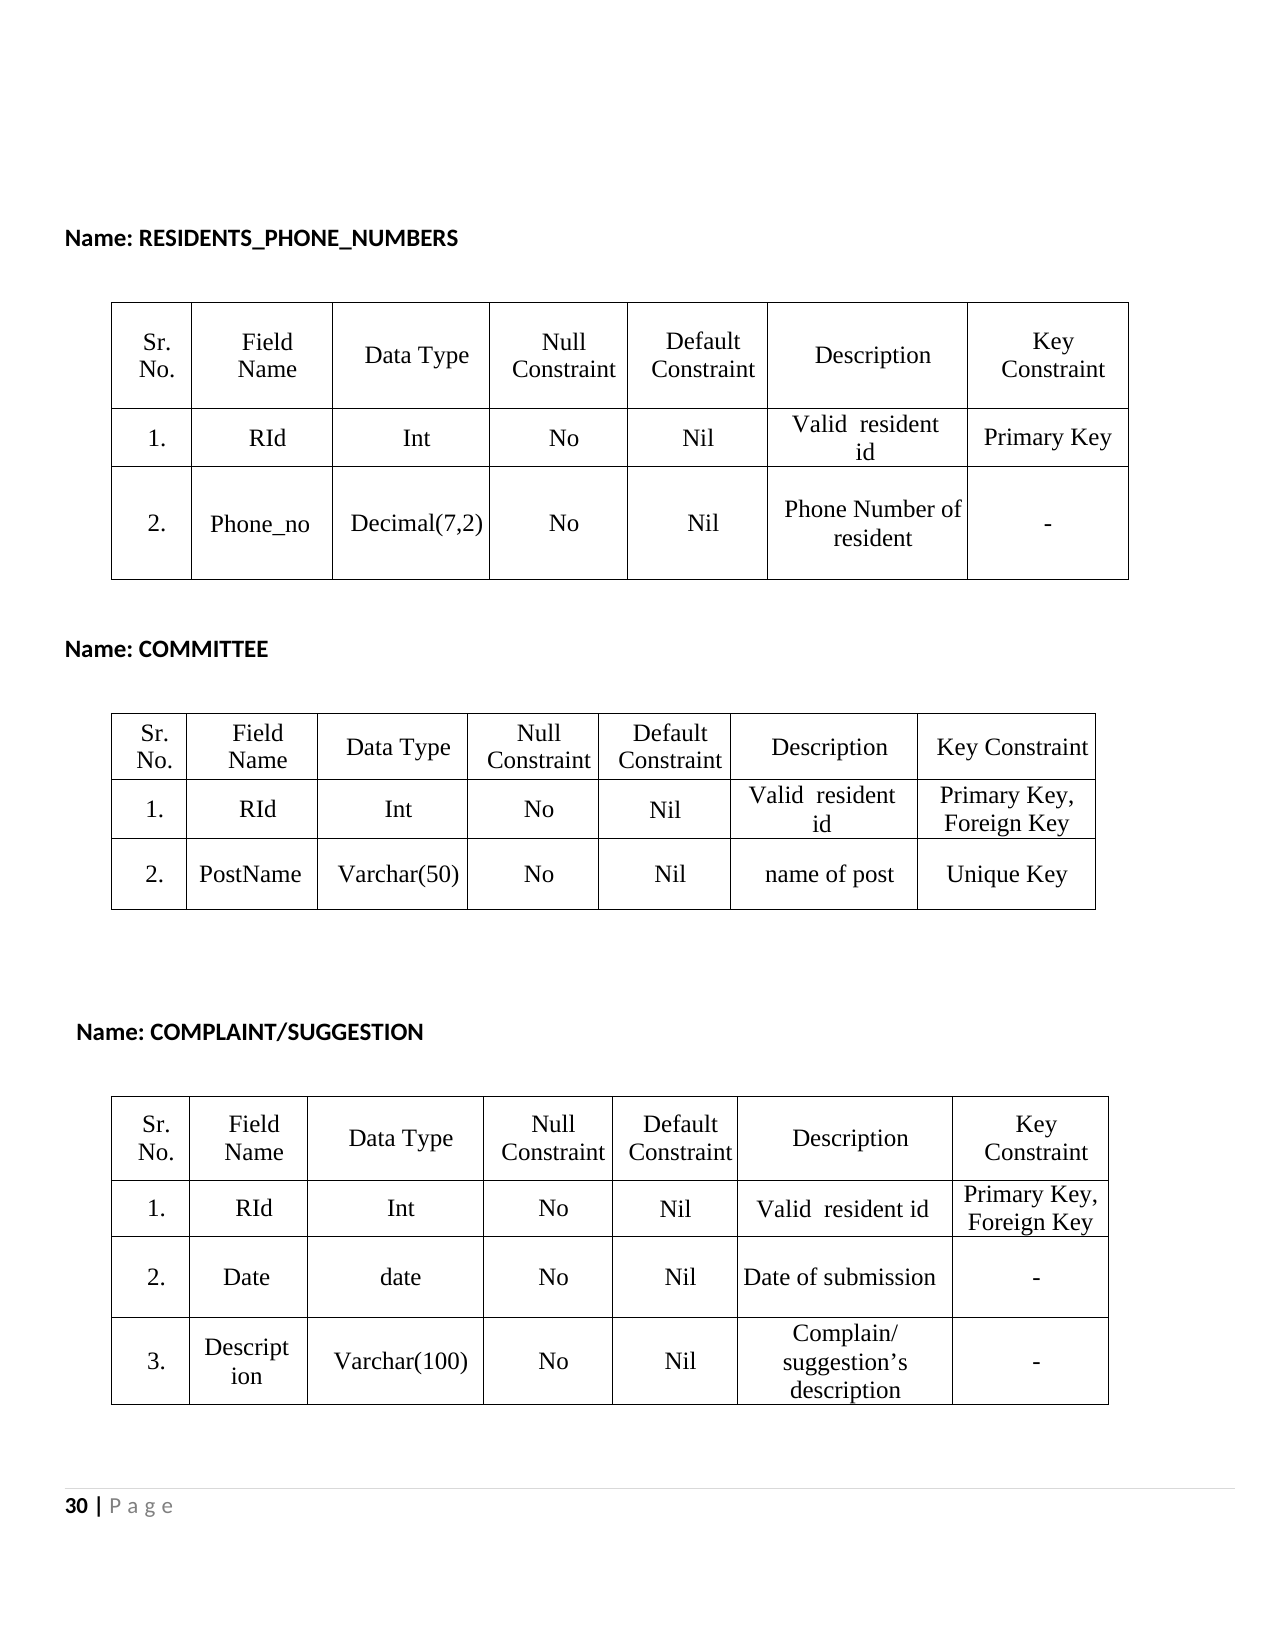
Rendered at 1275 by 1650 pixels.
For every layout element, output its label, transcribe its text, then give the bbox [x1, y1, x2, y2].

table_cell No [468, 839, 598, 909]
table_header Description [738, 1097, 952, 1179]
table_header Data Type [308, 1097, 483, 1179]
table_cell Nil [613, 1318, 737, 1404]
table_cell Complain/suggestion’s description [738, 1318, 952, 1404]
table_header Key Constraint [968, 303, 1128, 408]
table_cell RId [192, 409, 332, 466]
table_cell 1. [112, 1181, 189, 1236]
table_cell - [968, 467, 1128, 579]
table_header Field Name [187, 714, 317, 779]
table_cell No [484, 1318, 612, 1404]
table_cell Int [318, 780, 467, 838]
table_cell Phone Number of resident [768, 467, 967, 579]
table_header Null Constraint [484, 1097, 612, 1179]
table_header Sr. No. [112, 303, 191, 408]
table_cell Nil [599, 839, 730, 909]
table_cell 2. [112, 467, 191, 579]
table_cell 1. [112, 780, 186, 838]
table_cell No [490, 409, 627, 466]
text Name: COMPLAINT/SUGGESTION [64, 1016, 1235, 1047]
table_header Sr. No. [112, 714, 186, 779]
table_cell Phone_no [192, 467, 332, 579]
table_cell No [484, 1237, 612, 1317]
text Name: COMMITTEE [64, 633, 1235, 664]
table_header Field Name [190, 1097, 307, 1179]
table_cell 2. [112, 1237, 189, 1317]
table_header Data Type [333, 303, 489, 408]
table_cell - [953, 1237, 1108, 1317]
table_cell Valid resident id [731, 780, 917, 838]
table_cell Primary Key, Foreign Key [918, 780, 1095, 838]
table_cell Varchar(50) [318, 839, 467, 909]
table_cell Int [333, 409, 489, 466]
table_cell RId [187, 780, 317, 838]
table_cell Nil [628, 467, 767, 579]
table_cell No [490, 467, 627, 579]
table_header Sr. No. [112, 1097, 189, 1179]
table_cell date [308, 1237, 483, 1317]
table_cell - [953, 1318, 1108, 1404]
table_cell Nil [599, 780, 730, 838]
table_header Description [768, 303, 967, 408]
table_header Default Constraint [599, 714, 730, 779]
table_cell Nil [628, 409, 767, 466]
table_header Key Constraint [918, 714, 1095, 779]
table_cell Primary Key [968, 409, 1128, 466]
table_header Null Constraint [490, 303, 627, 408]
table_header Key Constraint [953, 1097, 1108, 1179]
table_cell 3. [112, 1318, 189, 1404]
table_header Description [731, 714, 917, 779]
table_cell name of post [731, 839, 917, 909]
table_cell Decimal(7,2) [333, 467, 489, 579]
text Name: RESIDENTS_PHONE_NUMBERS [64, 222, 1235, 253]
table_cell 2. [112, 839, 186, 909]
table_cell 1. [112, 409, 191, 466]
table_cell Description [190, 1318, 307, 1404]
table_cell Nil [613, 1237, 737, 1317]
table_cell Valid resident id [738, 1181, 952, 1236]
table_cell RId [190, 1181, 307, 1236]
table_cell Date of submission [738, 1237, 952, 1317]
table_cell Int [308, 1181, 483, 1236]
table_cell No [468, 780, 598, 838]
table_cell Primary Key, Foreign Key [953, 1181, 1108, 1236]
table_cell PostName [187, 839, 317, 909]
table_header Null Constraint [468, 714, 598, 779]
table_header Field Name [192, 303, 332, 408]
table_cell No [484, 1181, 612, 1236]
table_cell Date [190, 1237, 307, 1317]
table_cell Nil [613, 1181, 737, 1236]
table_header Default Constraint [628, 303, 767, 408]
table_header Data Type [318, 714, 467, 779]
table_cell Varchar(100) [308, 1318, 483, 1404]
table_header Default Constraint [613, 1097, 737, 1179]
table_cell Valid resident id [768, 409, 967, 466]
table_cell Unique Key [918, 839, 1095, 909]
